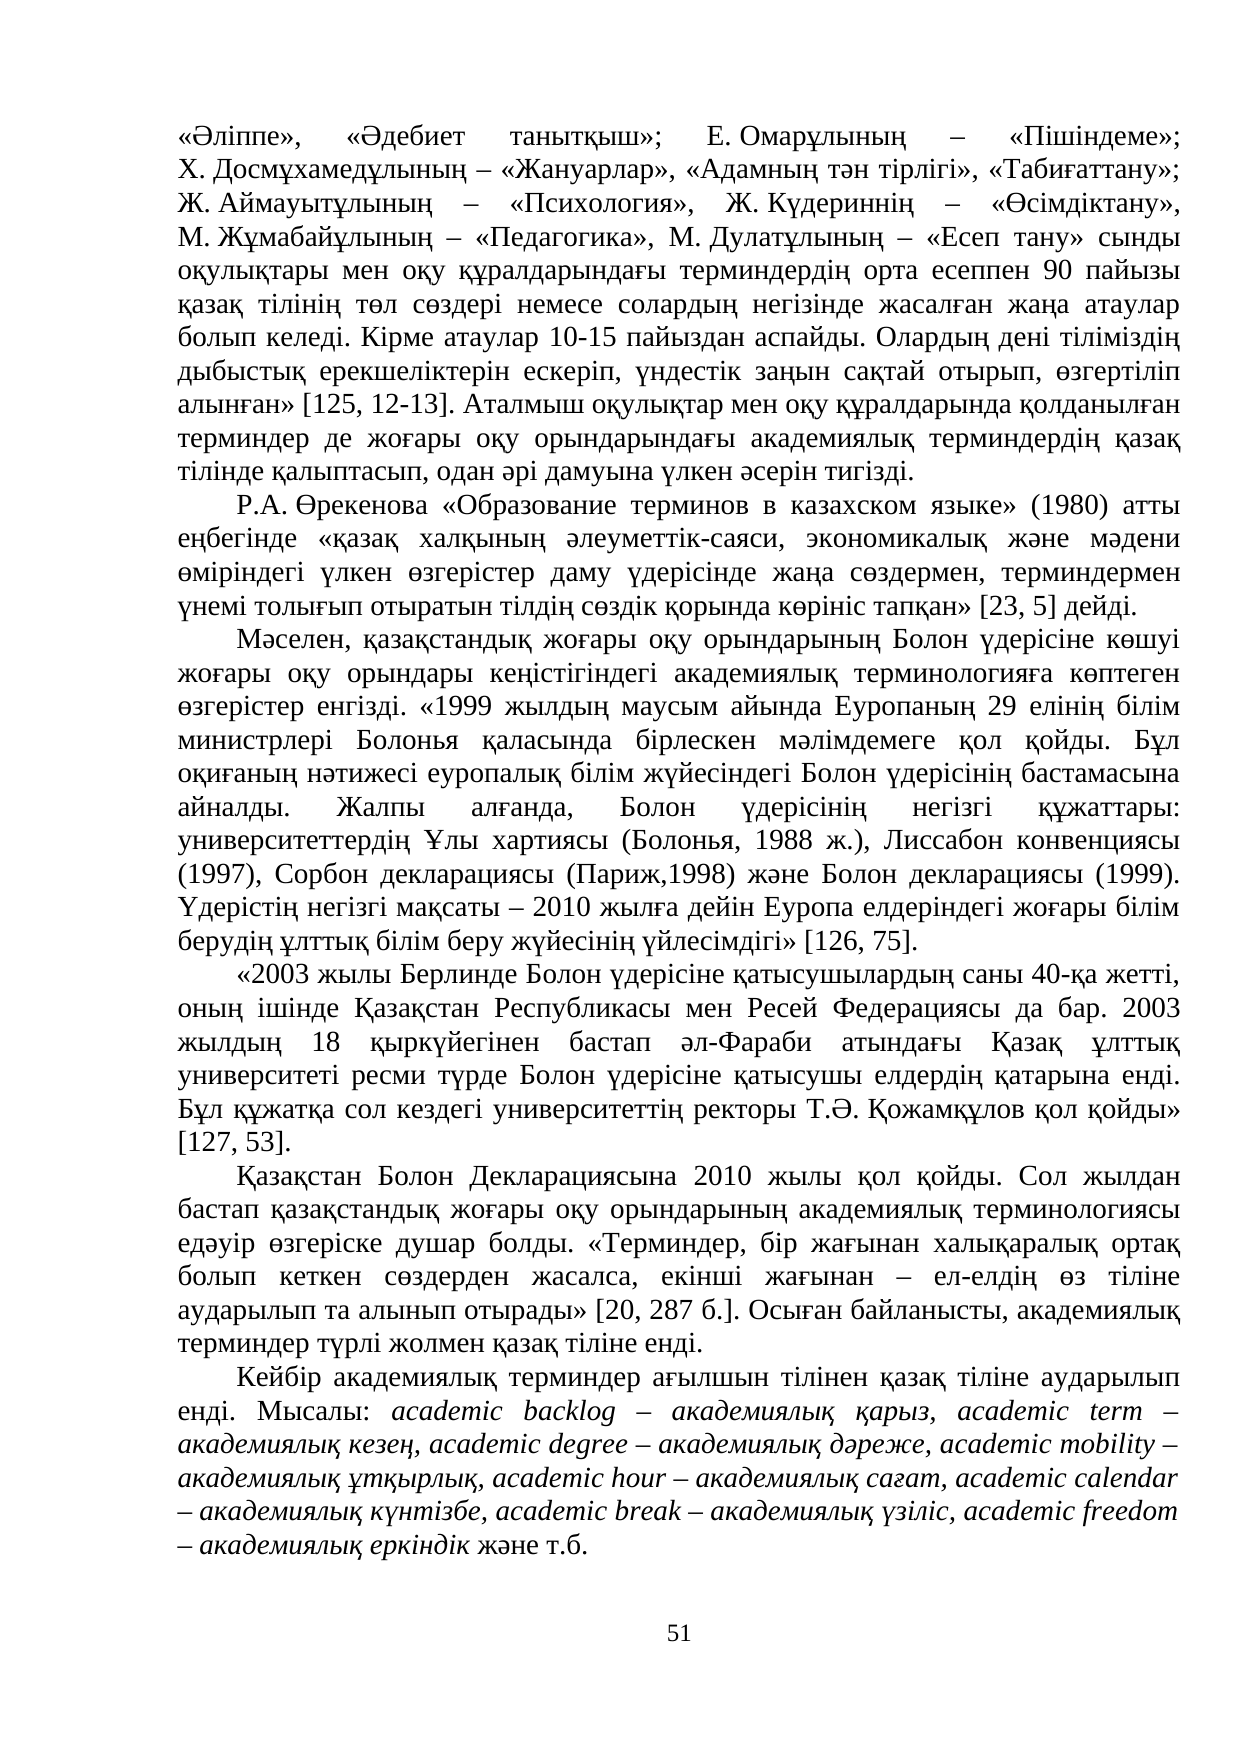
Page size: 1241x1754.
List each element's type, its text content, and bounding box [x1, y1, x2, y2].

text «2003 жылы Берлинде Болон үдерісіне қатысушылардың саны 40-қа жетті, оның ішінде Қазақстан Республикасы мен Ресей Федерациясы да бар. 2003 жылдың 18 қыркүйегінен бастап әл-Фараби атындағы Қазақ ұлттық университеті ресми түрде Болон үдерісіне қатысушы елдердің қатарына енді. Бұл құжатқа сол кездегі университеттің ректоры Т.Ә. Қожамқұлов қол қойды» [127, 53]. [177, 957, 1181, 1158]
text Р.А. Өрекенова «Образование терминов в казахском языке» (1980) атты еңбегінде «қазақ халқының әлеуметтік-cаяси, экономикалық және мәдени өміріндегі үлкен өзгерістер даму үдерісінде жаңа сөздермен, терминдермен үнемі толығып отыратын тілдің сөздік қорында көрініс тапқан» [23, 5] дейді. [177, 487, 1181, 621]
text Қазақстан Болон Декларациясына 2010 жылы қол қойды. Сол жылдан бастап қазақстандық жоғары оқу орындарының академиялық терминологиясы едәуір өзгеріске душар болды. «Терминдер, бір жағынан халықаралық ортақ болып кеткен сөздерден жасалса, екінші жағынан – ел-елдің өз тіліне аударылып та алынып отырады» [20, 287 б.]. Осыған байланысты, академиялық терминдер түрлі жолмен қазақ тіліне енді. [177, 1158, 1181, 1359]
text Мәселен, қазақстандық жоғары оқу орындарының Болон үдерісіне көшуі жоғары оқу орындары кеңістігіндегі академиялық терминологияға көптеген өзгерістер енгізді. «1999 жылдың маусым айында Еуропаның 29 елінің білім министрлері Болонья қаласында бірлескен мәлімдемеге қол қойды. Бұл оқиғаның нәтижесі еуропалық білім жүйесіндегі Болон үдерісінің бастамасына айналды. Жалпы алғанда, Болон үдерісінің негізгі құжаттары: университеттердің Ұлы хартиясы (Болонья, 1988 ж.), Лиссабон конвенциясы (1997), Сорбон декларациясы (Париж,1998) және Болон декларациясы (1999). Үдерістің негізгі мақсаты – 2010 жылға дейін Еуропа елдеріндегі жоғары білім берудің ұлттық білім беру жүйесінің үйлесімдігі» [126, 75]. [177, 621, 1181, 957]
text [177, 118, 1181, 487]
text Кейбір академиялық терминдер ағылшын тілінен қазақ тіліне аударылып енді. Мысалы: academic backlog – академиялық қарыз, academic term – академиялық кезең, academic degree – академиялық дәреже, academic mobility – академиялық ұтқырлық, academic hour – академиялық сағат, academic calendar – академиялық күнтізбе, academic break – академиялық үзіліс, academic freedom – академиялық еркіндік және т.б. [177, 1359, 1181, 1560]
